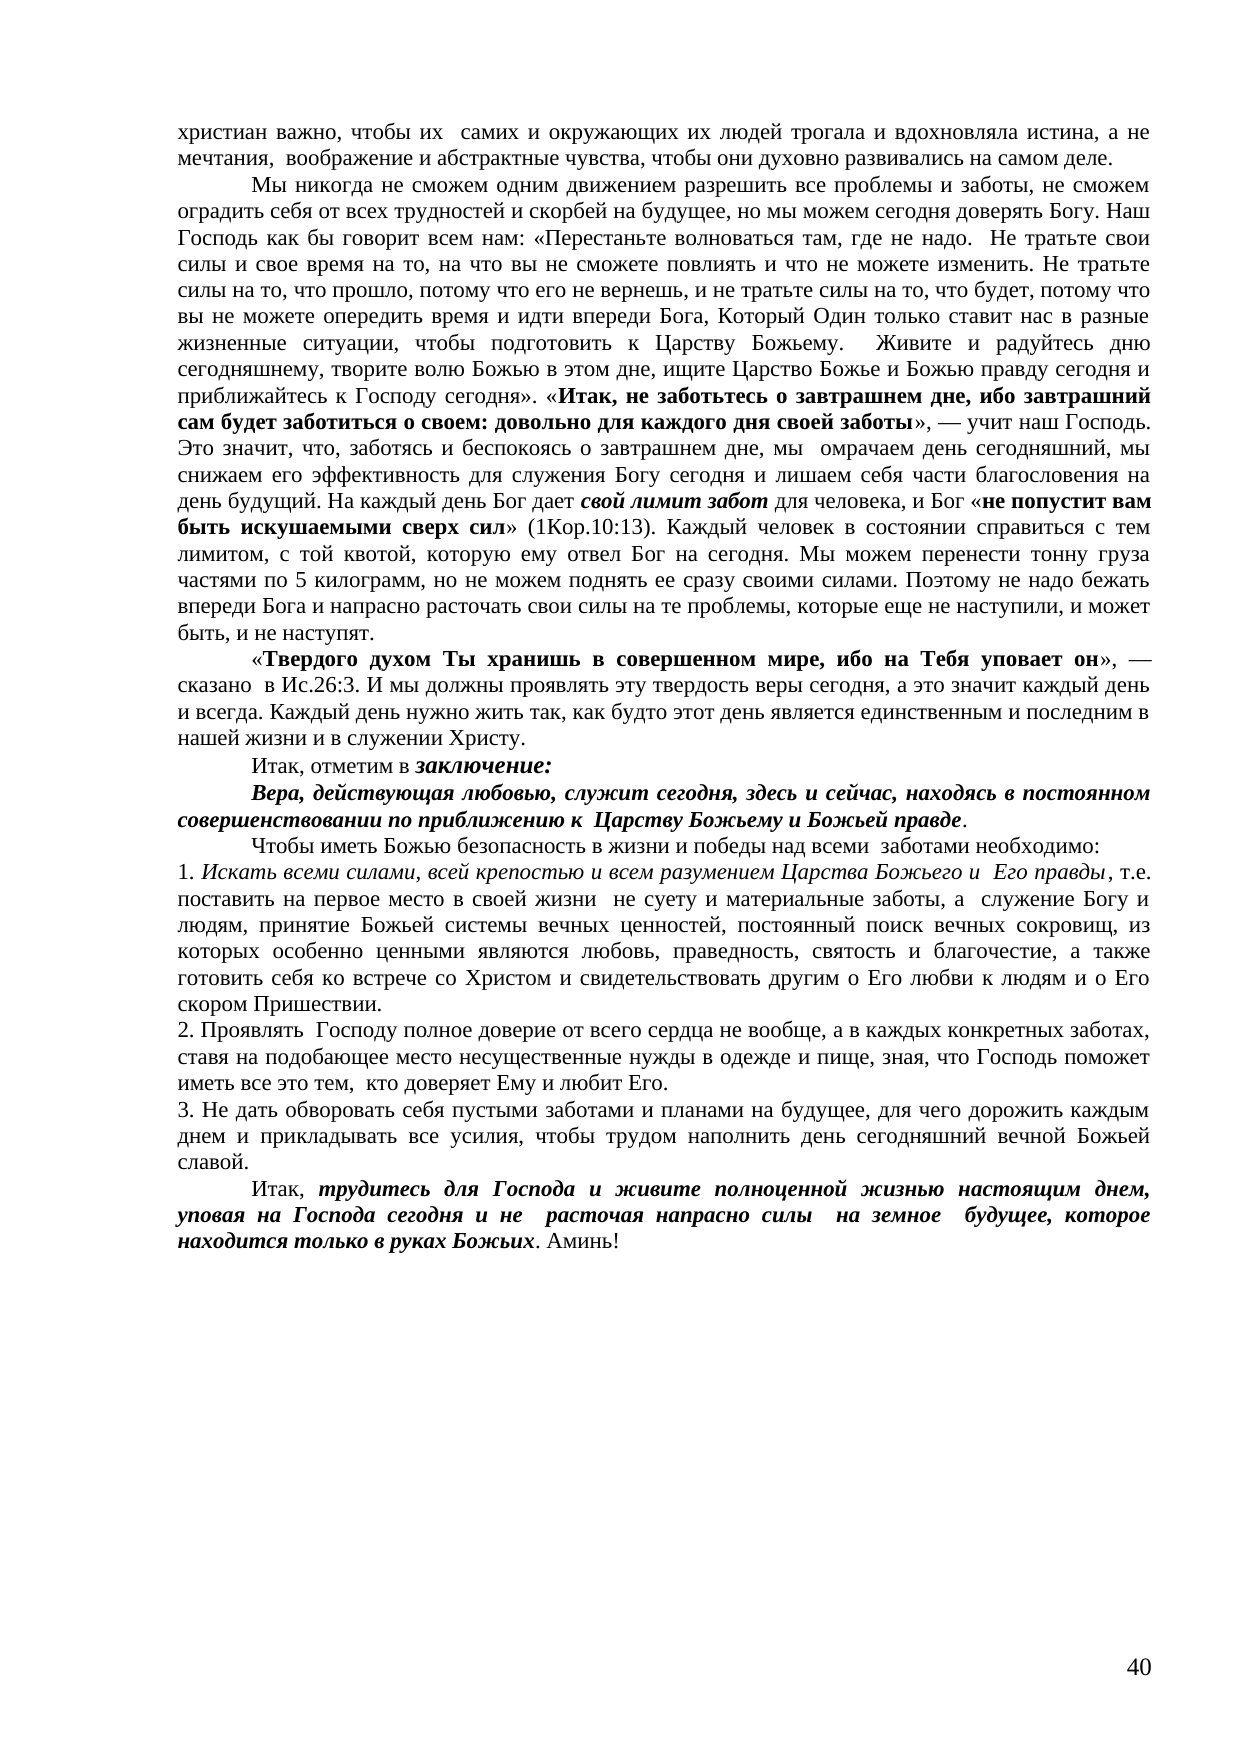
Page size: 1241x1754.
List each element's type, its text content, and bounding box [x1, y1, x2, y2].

text 2. Проявлять Господу полное доверие от всего сердца не вообще, а в каждых конкретных заботах, ставя на подобающее место несущественные нужды в одежде и пище, зная, что Господь поможет иметь все это тем, кто доверяет Ему и любит Его. [177, 1017, 1152, 1096]
text 1. Искать всеми силами, всей крепостью и всем разумением Царства Божьего и Его правды, т.е. поставить на первое место в своей жизни не суету и материальные заботы, а служение Богу и людям, принятие Божьей системы вечных ценностей, постоянный поиск вечных сокровищ, из которых особенно ценными являются любовь, праведность, святость и благочестие, а также готовить себя ко встрече со Христом и свидетельствовать другим о Его любви к людям и о Его скором Пришествии. [177, 858, 1152, 1017]
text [177, 118, 1152, 171]
text Чтобы иметь Божью безопасность в жизни и победы над всеми заботами необходимо: [177, 832, 1152, 858]
text 3. Не дать обворовать себя пустыми заботами и планами на будущее, для чего дорожить каждым днем и прикладывать все усилия, чтобы трудом наполнить день сегодняшний вечной Божьей славой. [177, 1096, 1152, 1175]
text Мы никогда не сможем одним движением разрешить все проблемы и заботы, не сможем оградить себя от всех трудностей и скорбей на будущее, но мы можем сегодня доверять Богу. Наш Господь как бы говорит всем нам: «Перестаньте волноваться там, где не надо. Не тратьте свои силы и свое время на то, на что вы не сможете повлиять и что не можете изменить. Не тратьте силы на то, что прошло, потому что его не вернешь, и не тратьте силы на то, что будет, потому что вы не можете опередить время и идти впереди Бога, Который Один только ставит нас в разные жизненные ситуации, чтобы подготовить к Царству Божьему. Живите и радуйтесь дню сегодняшнему, творите волю Божью в этом дне, ищите Царство Божье и Божью правду сегодня и приближайтесь к Господу сегодня». «Итак, не заботьтесь о завтрашнем дне, ибо завтрашний сам будет заботиться о своем: довольно для каждого дня своей заботы», — учит наш Господь. Это значит, что, заботясь и беспокоясь о завтрашнем дне, мы омрачаем день сегодняшний, мы снижаем его эффективность для служения Богу сегодня и лишаем себя части благословения на день будущий. На каждый день Бог дает свой лимит забот для человека, и Бог «не попустит вам быть искушаемыми сверх сил» (1Кор.10:13). Каждый человек в состоянии справиться с тем лимитом, с той квотой, которую ему отвел Бог на сегодня. Мы можем перенести тонну груза частями по , но не можем поднять ее сразу своими силами. Поэтому не надо бежать впереди Бога и напрасно расточать свои силы на те проблемы, которые еще не наступили, и может быть, и не наступят. [177, 171, 1152, 645]
text Итак, отметим в заключение: [177, 751, 1152, 779]
text «Твердого духом Ты хранишь в совершенном мире, ибо на Тебя уповает он», — сказано в Ис.26:3. И мы должны проявлять эту твердость веры сегодня, а это значит каждый день и всегда. Каждый день нужно жить так, как будто этот день является единственным и последним в нашей жизни и в служении Христу. [177, 645, 1152, 751]
text Вера, действующая любовью, служит сегодня, здесь и сейчас, находясь в постоянном совершенствовании по приближению к Царству Божьему и Божьей правде. [177, 779, 1152, 832]
text Итак, трудитесь для Господа и живите полноценной жизнью настоящим днем, уповая на Господа сегодня и не расточая напрасно силы на земное будущее, которое находится только в руках Божьих. Аминь! [177, 1175, 1152, 1254]
